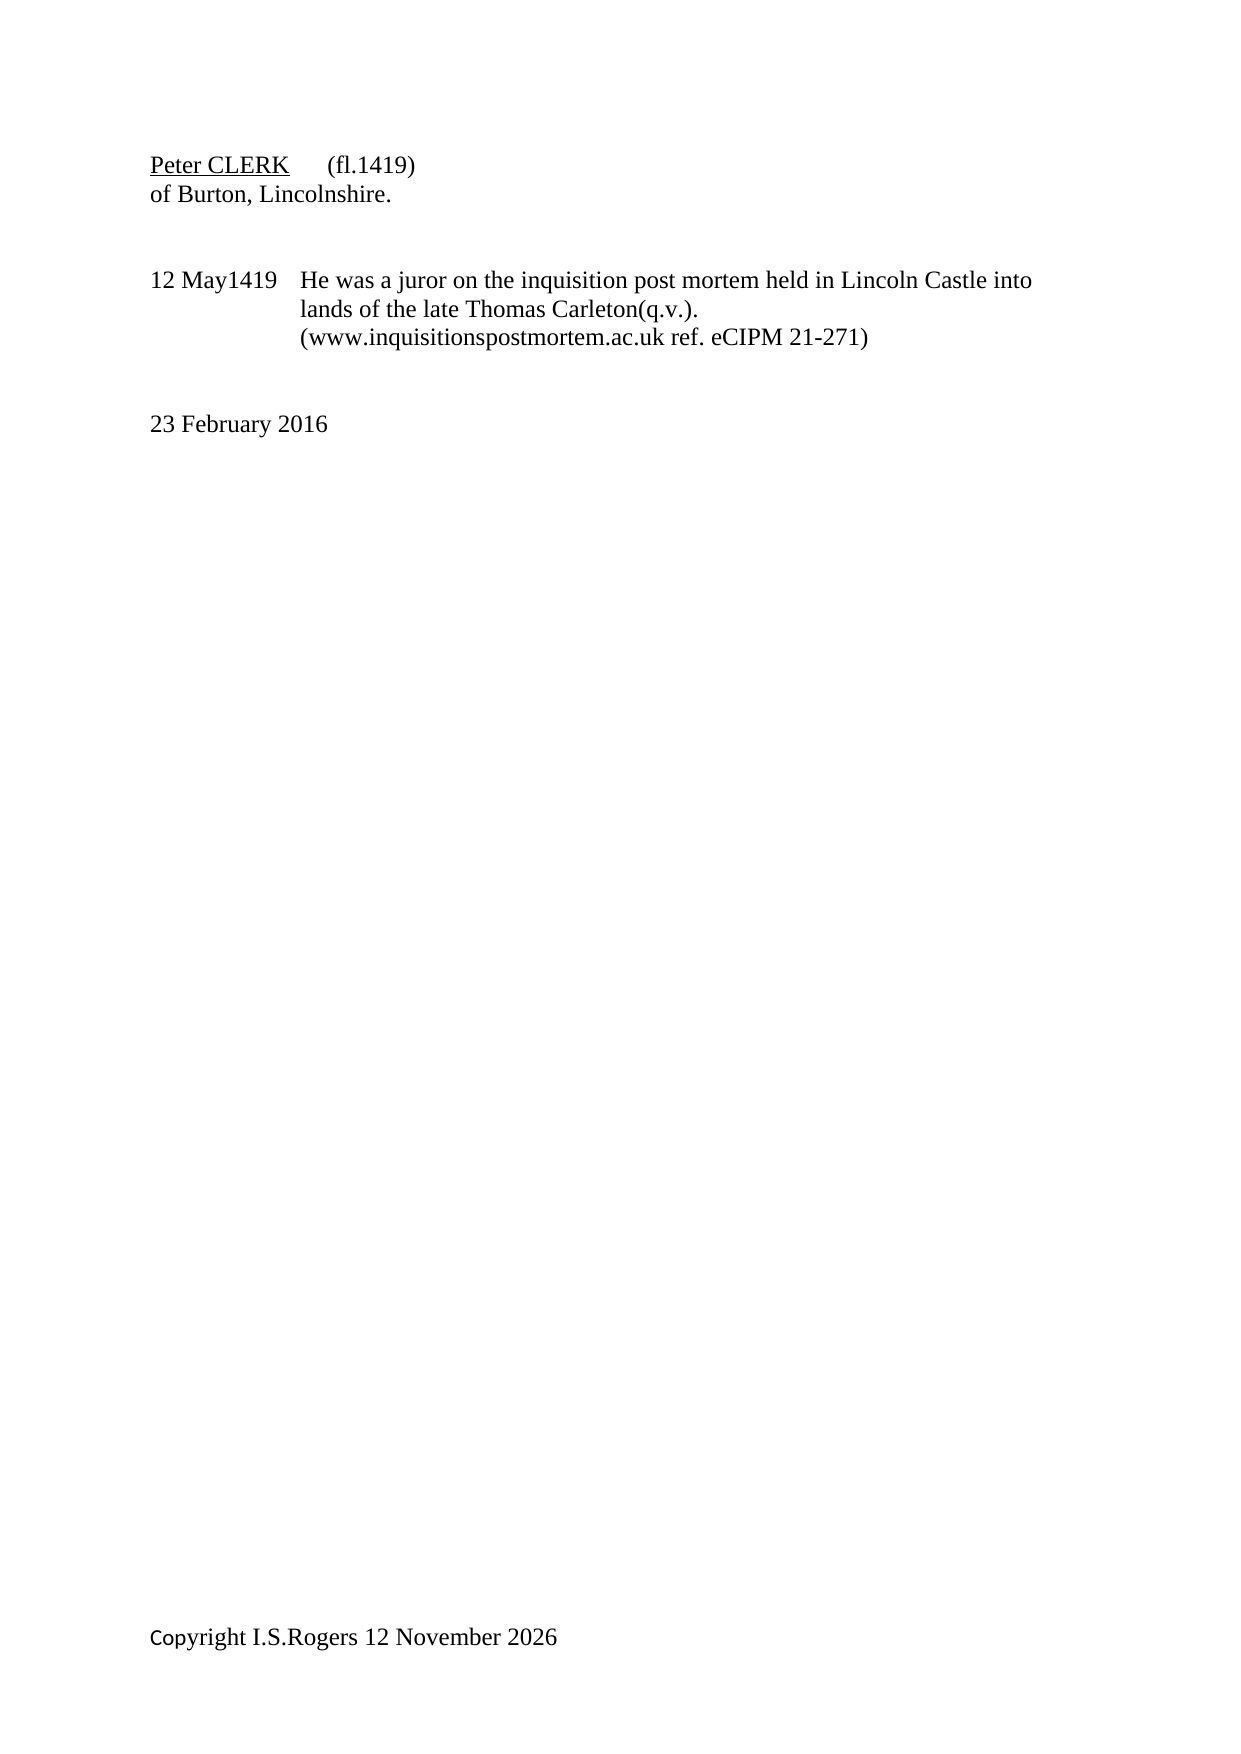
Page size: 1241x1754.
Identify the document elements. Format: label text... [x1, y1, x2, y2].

text (www.inquisitionspostmortem.ac.uk ref. eCIPM 21-271) [150, 322, 1090, 351]
text 12 May1419 He was a juror on the inquisition post mortem held in Lincoln Castle into [150, 265, 1090, 294]
text of Burton, Lincolnshire. [150, 179, 1090, 207]
text lands of the late Thomas Carleton(q.v.). [150, 294, 1090, 322]
text Peter CLERK (fl.1419) [150, 150, 1090, 179]
text 23 February 2016 [150, 409, 1090, 437]
